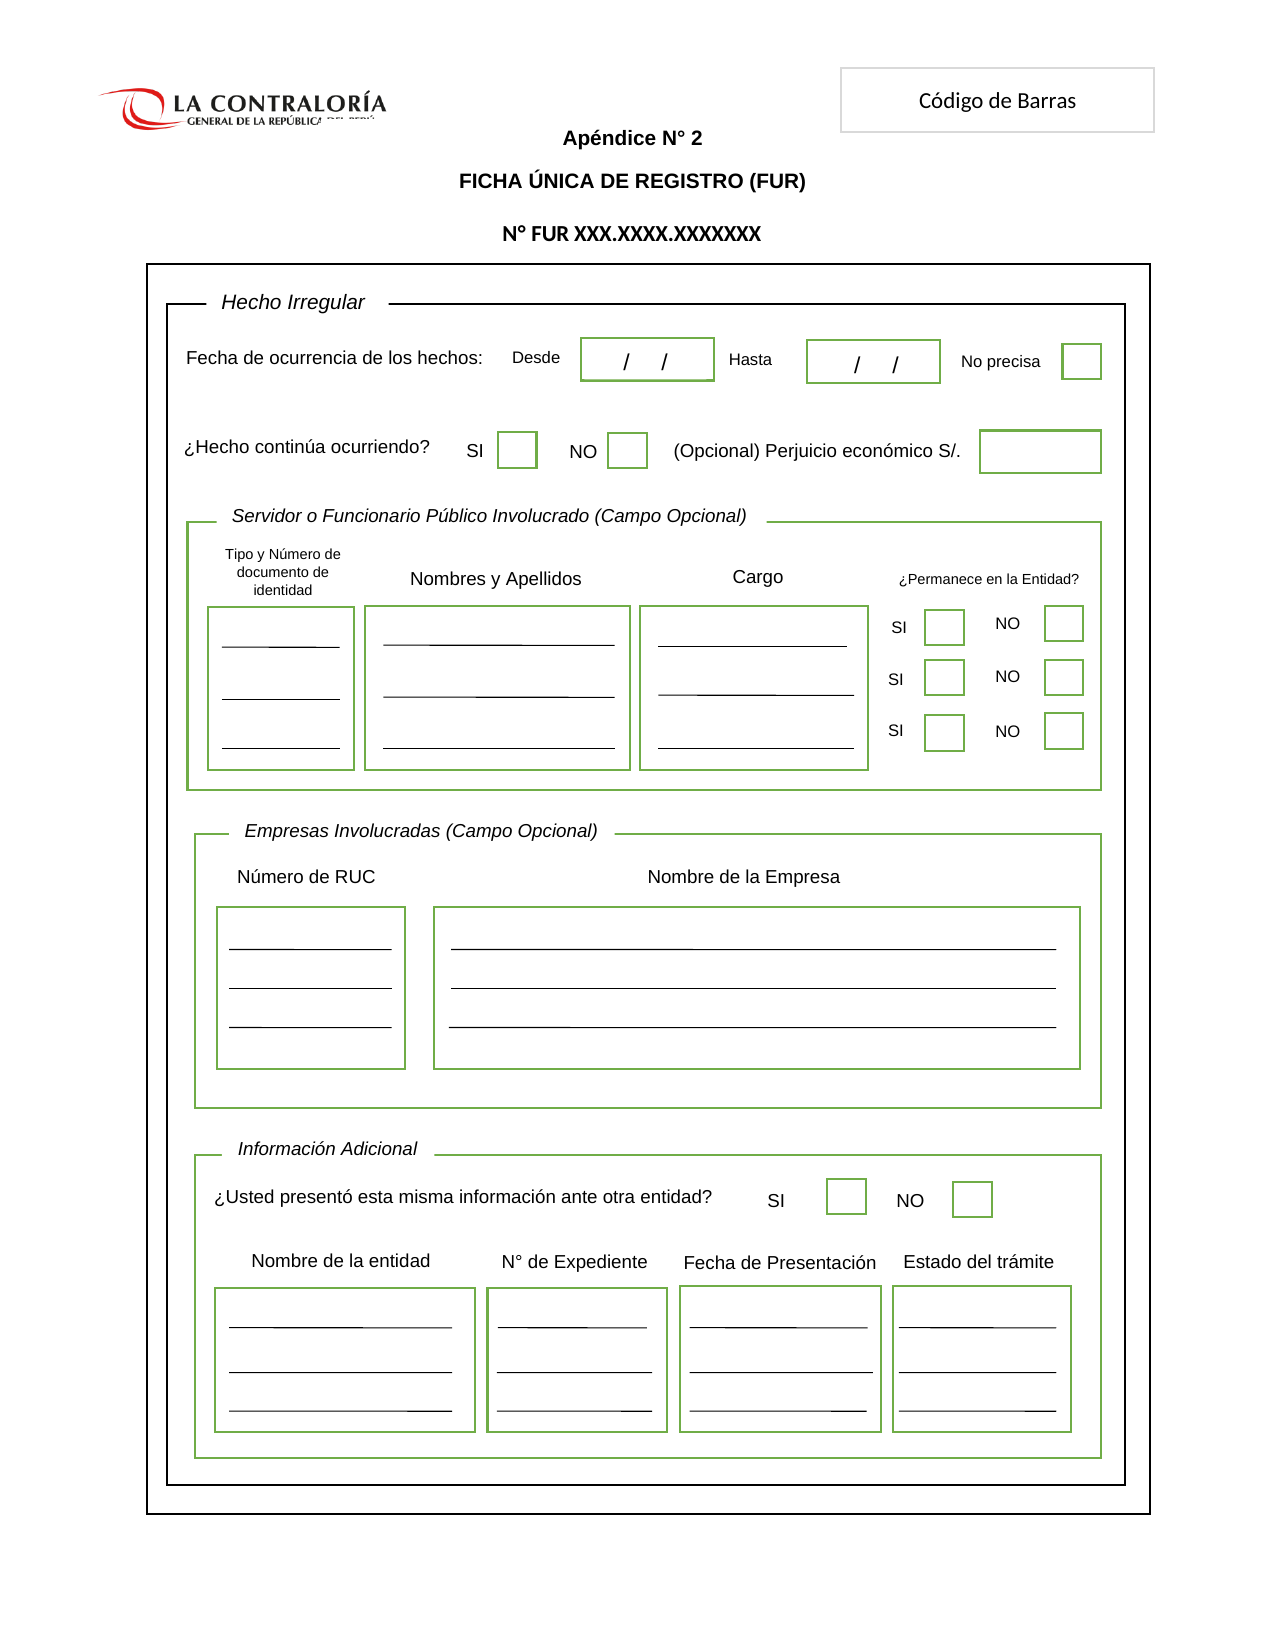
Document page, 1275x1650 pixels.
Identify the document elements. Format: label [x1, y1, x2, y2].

picture [96, 75, 392, 142]
